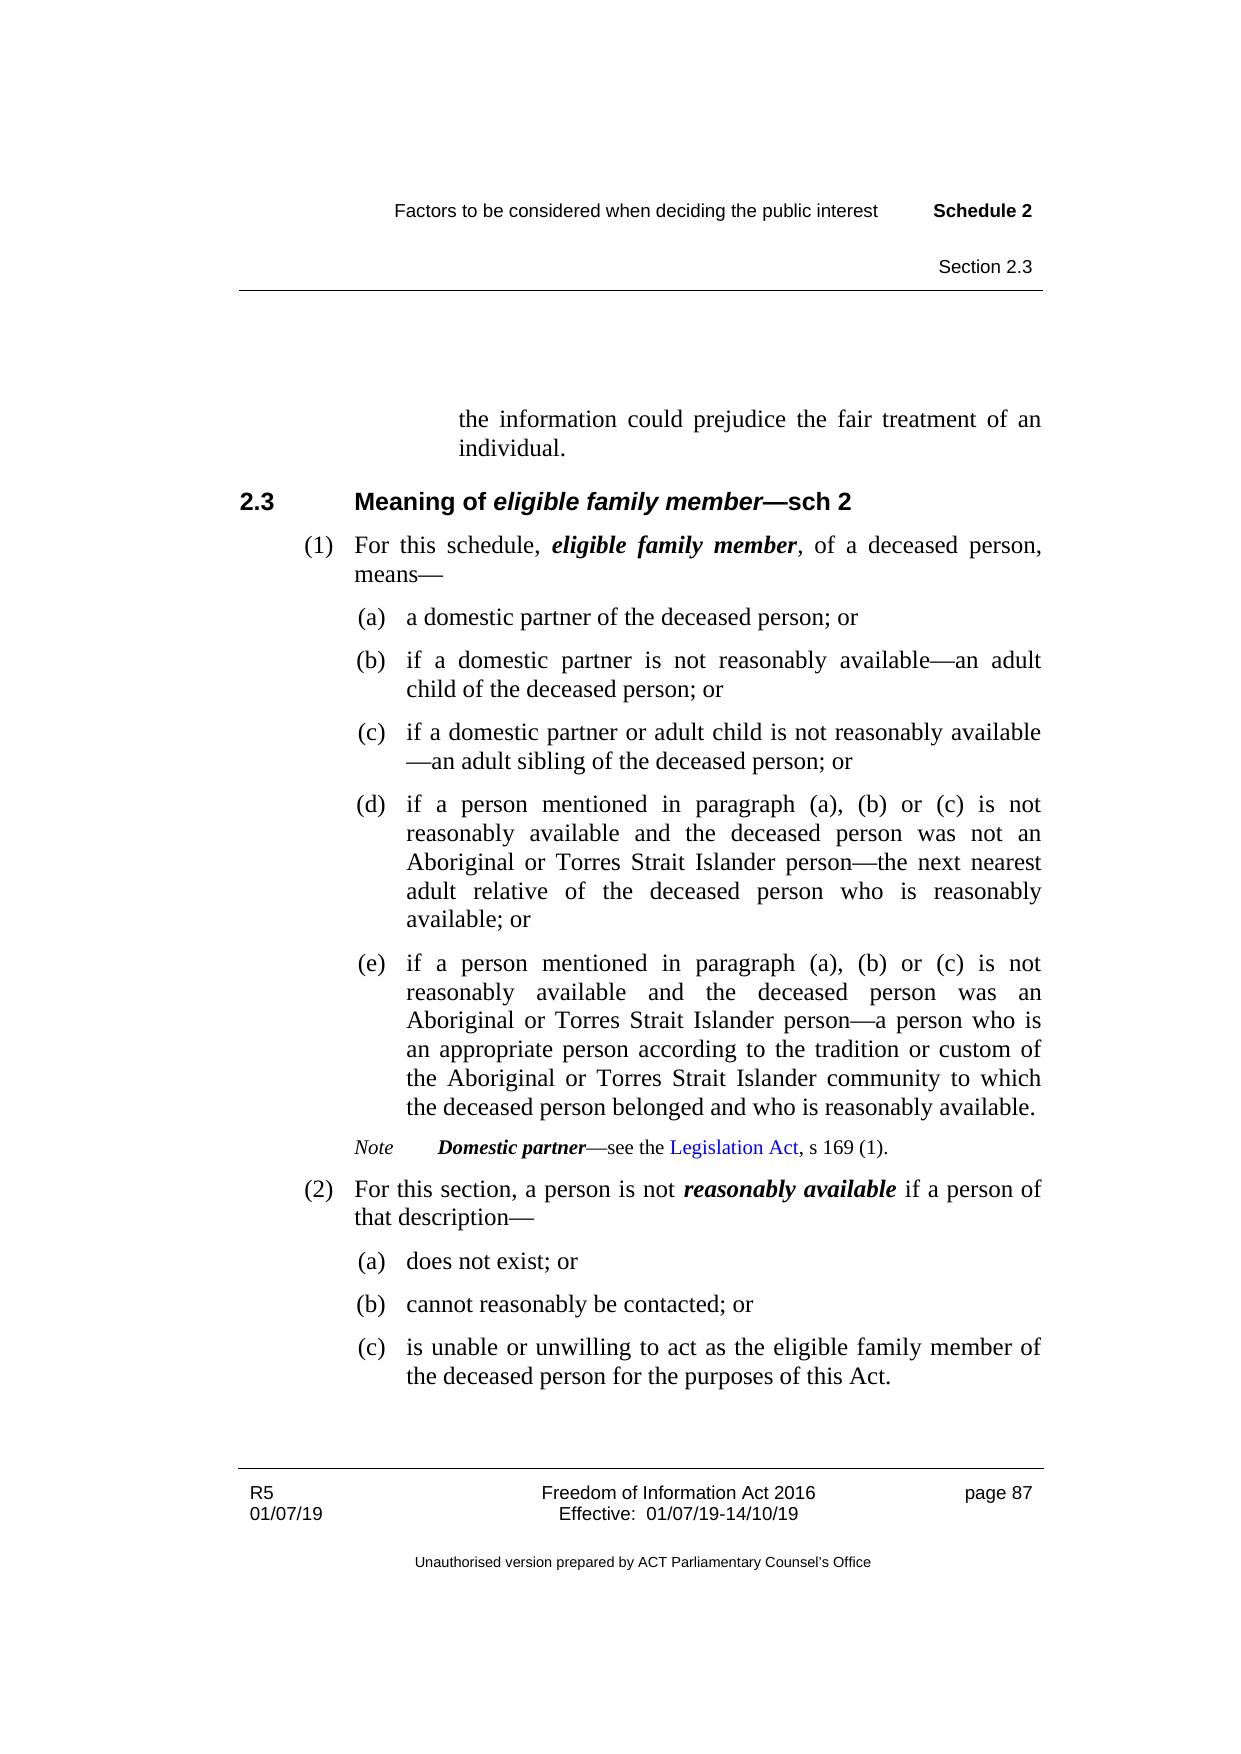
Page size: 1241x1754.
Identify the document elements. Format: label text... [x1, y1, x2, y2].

text (e) if a person mentioned in paragraph (a), (b) or (c) is not reasonably available and the deceased person was an Aboriginal or Torres Strait Islander person—a person who is an appropriate person according to the tradition or custom of the Aboriginal or Torres Strait Islander community to which the deceased person belonged and who is reasonably available. [239, 948, 1042, 1120]
text Note Domestic partner—see the Legislation Act, s 169 (1). [354, 1135, 1042, 1159]
subtitle 2.3 Meaning of eligible family member—sch 2 [239, 487, 1042, 515]
text (2) For this section, a person is not reasonably available if a person of that description— [239, 1174, 1042, 1231]
text (d) if a person mentioned in paragraph (a), (b) or (c) is not reasonably available and the deceased person was not an Aboriginal or Torres Strait Islander person—the next nearest adult relative of the deceased person who is reasonably available; or [239, 789, 1042, 933]
text (1) For this schedule, eligible family member, of a deceased person, means— [239, 530, 1042, 587]
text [239, 404, 1042, 462]
text (b) if a domestic partner is not reasonably available—an adult child of the deceased person; or [239, 645, 1042, 703]
text (c) if a domestic partner or adult child is not reasonably available—an adult sibling of the deceased person; or [239, 717, 1042, 775]
text (a) a domestic partner of the deceased person; or [239, 602, 1042, 631]
text (b) cannot reasonably be contacted; or [239, 1289, 1042, 1318]
text (c) is unable or unwilling to act as the eligible family member of the deceased person for the purposes of this Act. [239, 1332, 1042, 1390]
text (a) does not exist; or [239, 1246, 1042, 1274]
